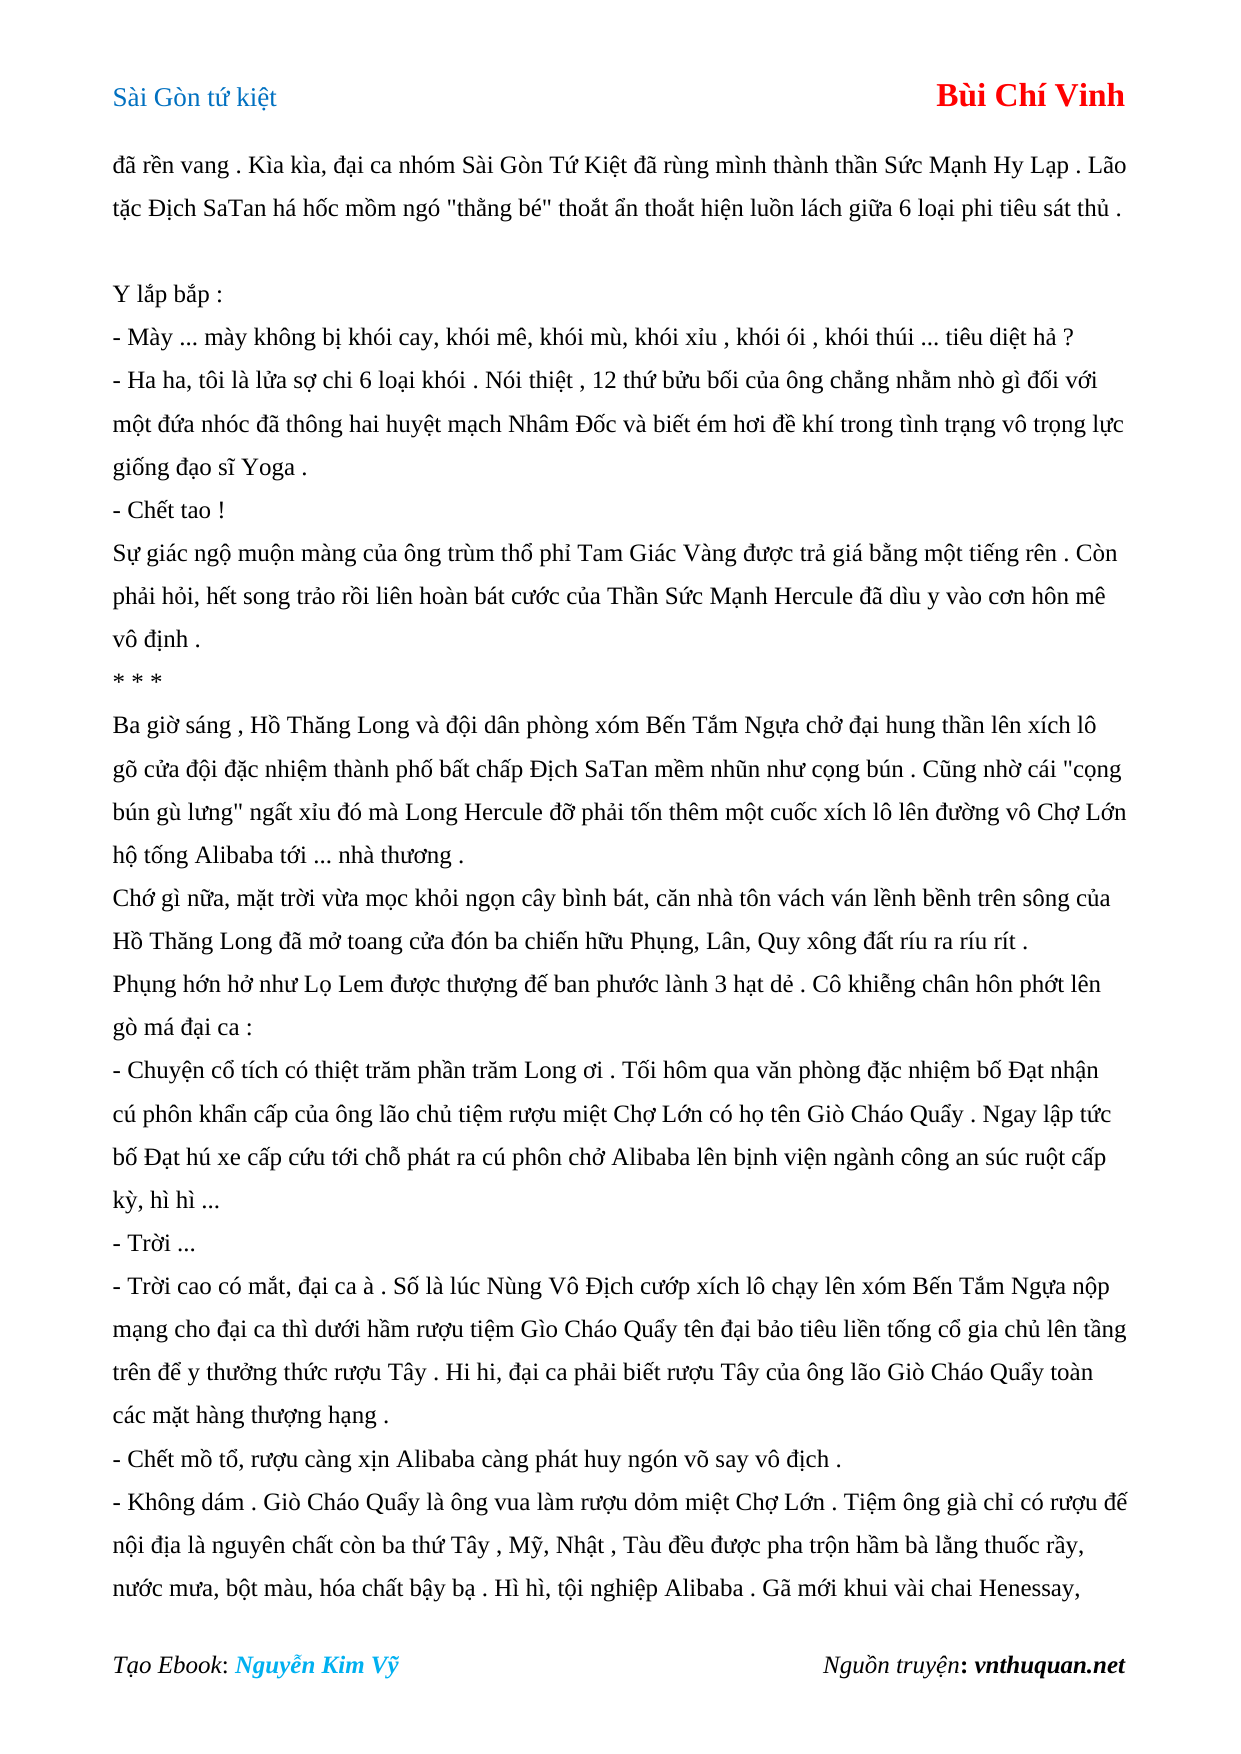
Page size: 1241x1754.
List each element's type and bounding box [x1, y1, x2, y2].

text [112, 150, 1128, 1602]
